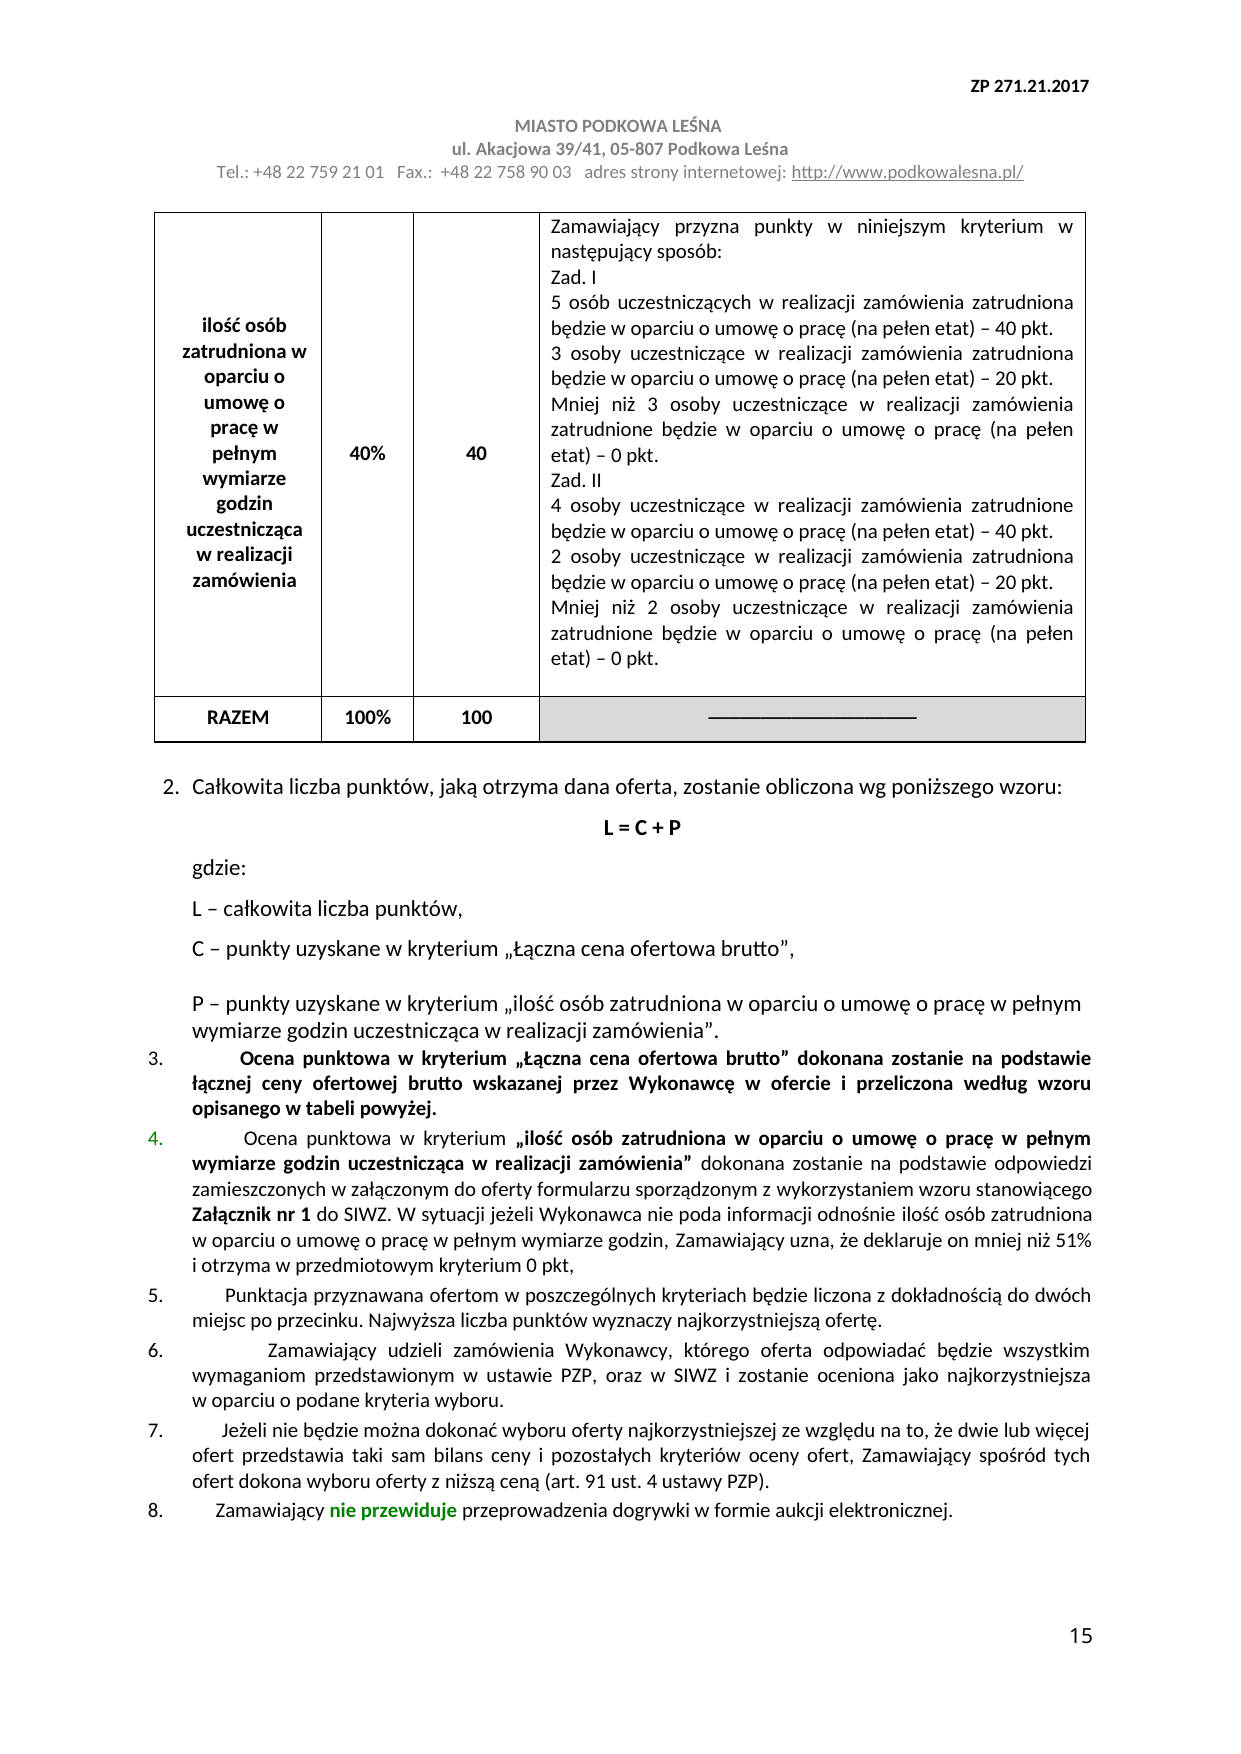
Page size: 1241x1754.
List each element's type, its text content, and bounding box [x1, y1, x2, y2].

table_cell ilość osób zatrudniona w oparciu o umowę o pracę w pełnym wymiarze godzin uczestnicząca w realizacji zamówienia [155, 213, 321, 696]
table_cell 40 [414, 213, 539, 696]
table_cell 100 [414, 697, 539, 741]
table_cell 100% [322, 697, 413, 741]
list Punktacja przyznawana ofertom w poszczególnych kryteriach będzie liczona z dokładnością do dwóch miejsc po przecinku. Najwyższa liczba punktów wyznaczy najkorzystniejszą ofertę. [148, 1282, 1093, 1333]
table_cell 40% [322, 213, 413, 696]
list Całkowita liczba punktów, jaką otrzyma dana oferta, zostanie obliczona wg poniższego wzoru: [162, 772, 1093, 800]
text L = C + P [192, 813, 1093, 841]
list Zamawiający udzieli zamówienia Wykonawcy, którego oferta odpowiadać będzie wszystkim wymaganiom przedstawionym w ustawie PZP, oraz w SIWZ i zostanie oceniona jako najkorzystniejsza w oparciu o podane kryteria wyboru. [148, 1337, 1093, 1413]
table_cell Zamawiający przyzna punkty w niniejszym kryterium w następujący sposób: Zad. I 5 osób uczestniczących w realizacji zamówienia zatrudniona będzie w oparciu o umowę o pracę (na pełen etat) – 40 pkt. 3 osoby uczestniczące w realizacji zamówienia zatrudniona będzie w oparciu o umowę o pracę (na pełen etat) – 20 pkt. Mniej niż 3 osoby uczestniczące w realizacji zamówienia zatrudnione będzie w oparciu o umowę o pracę (na pełen etat) – 0 pkt. Zad. II 4 osoby uczestniczące w realizacji zamówienia zatrudnione będzie w oparciu o umowę o pracę (na pełen etat) – 40 pkt. 2 osoby uczestniczące w realizacji zamówienia zatrudniona będzie w oparciu o umowę o pracę (na pełen etat) – 20 pkt. Mniej niż 2 osoby uczestniczące w realizacji zamówienia zatrudnione będzie w oparciu o umowę o pracę (na pełen etat) – 0 pkt. [540, 213, 1085, 696]
list Ocena punktowa w kryterium „Łączna cena ofertowa brutto” dokonana zostanie na podstawie łącznej ceny ofertowej brutto wskazanej przez Wykonawcę w ofercie i przeliczona według wzoru opisanego w tabeli powyżej. [148, 1045, 1093, 1121]
text gdzie: [192, 853, 1093, 881]
list Jeżeli nie będzie można dokonać wyboru oferty najkorzystniejszej ze względu na to, że dwie lub więcej ofert przedstawia taki sam bilans ceny i pozostałych kryteriów oceny ofert, Zamawiający spośród tych ofert dokona wyboru oferty z niższą ceną (art. 91 ust. 4 ustawy PZP). [148, 1417, 1093, 1493]
list Zamawiający nie przewiduje przeprowadzenia dogrywki w formie aukcji elektronicznej. [148, 1498, 1093, 1523]
text P – punkty uzyskane w kryterium „ilość osób zatrudniona w oparciu o umowę o pracę w pełnym wymiarze godzin uczestnicząca w realizacji zamówienia”. [192, 989, 1093, 1045]
text C – punkty uzyskane w kryterium „Łączna cena ofertowa brutto”, [192, 934, 1093, 962]
text L – całkowita liczba punktów, [192, 894, 1093, 922]
table_cell ──────────────────── [540, 697, 1085, 741]
table_cell RAZEM [155, 697, 321, 741]
list Ocena punktowa w kryterium „ilość osób zatrudniona w oparciu o umowę o pracę w pełnym wymiarze godzin uczestnicząca w realizacji zamówienia” dokonana zostanie na podstawie odpowiedzi zamieszczonych w załączonym do oferty formularzu sporządzonym z wykorzystaniem wzoru stanowiącego Załącznik nr 1 do SIWZ. W sytuacji jeżeli Wykonawca nie poda informacji odnośnie ilość osób zatrudniona w oparciu o umowę o pracę w pełnym wymiarze godzin, Zamawiający uzna, że deklaruje on mniej niż 51% i otrzyma w przedmiotowym kryterium 0 pkt, [148, 1125, 1093, 1278]
